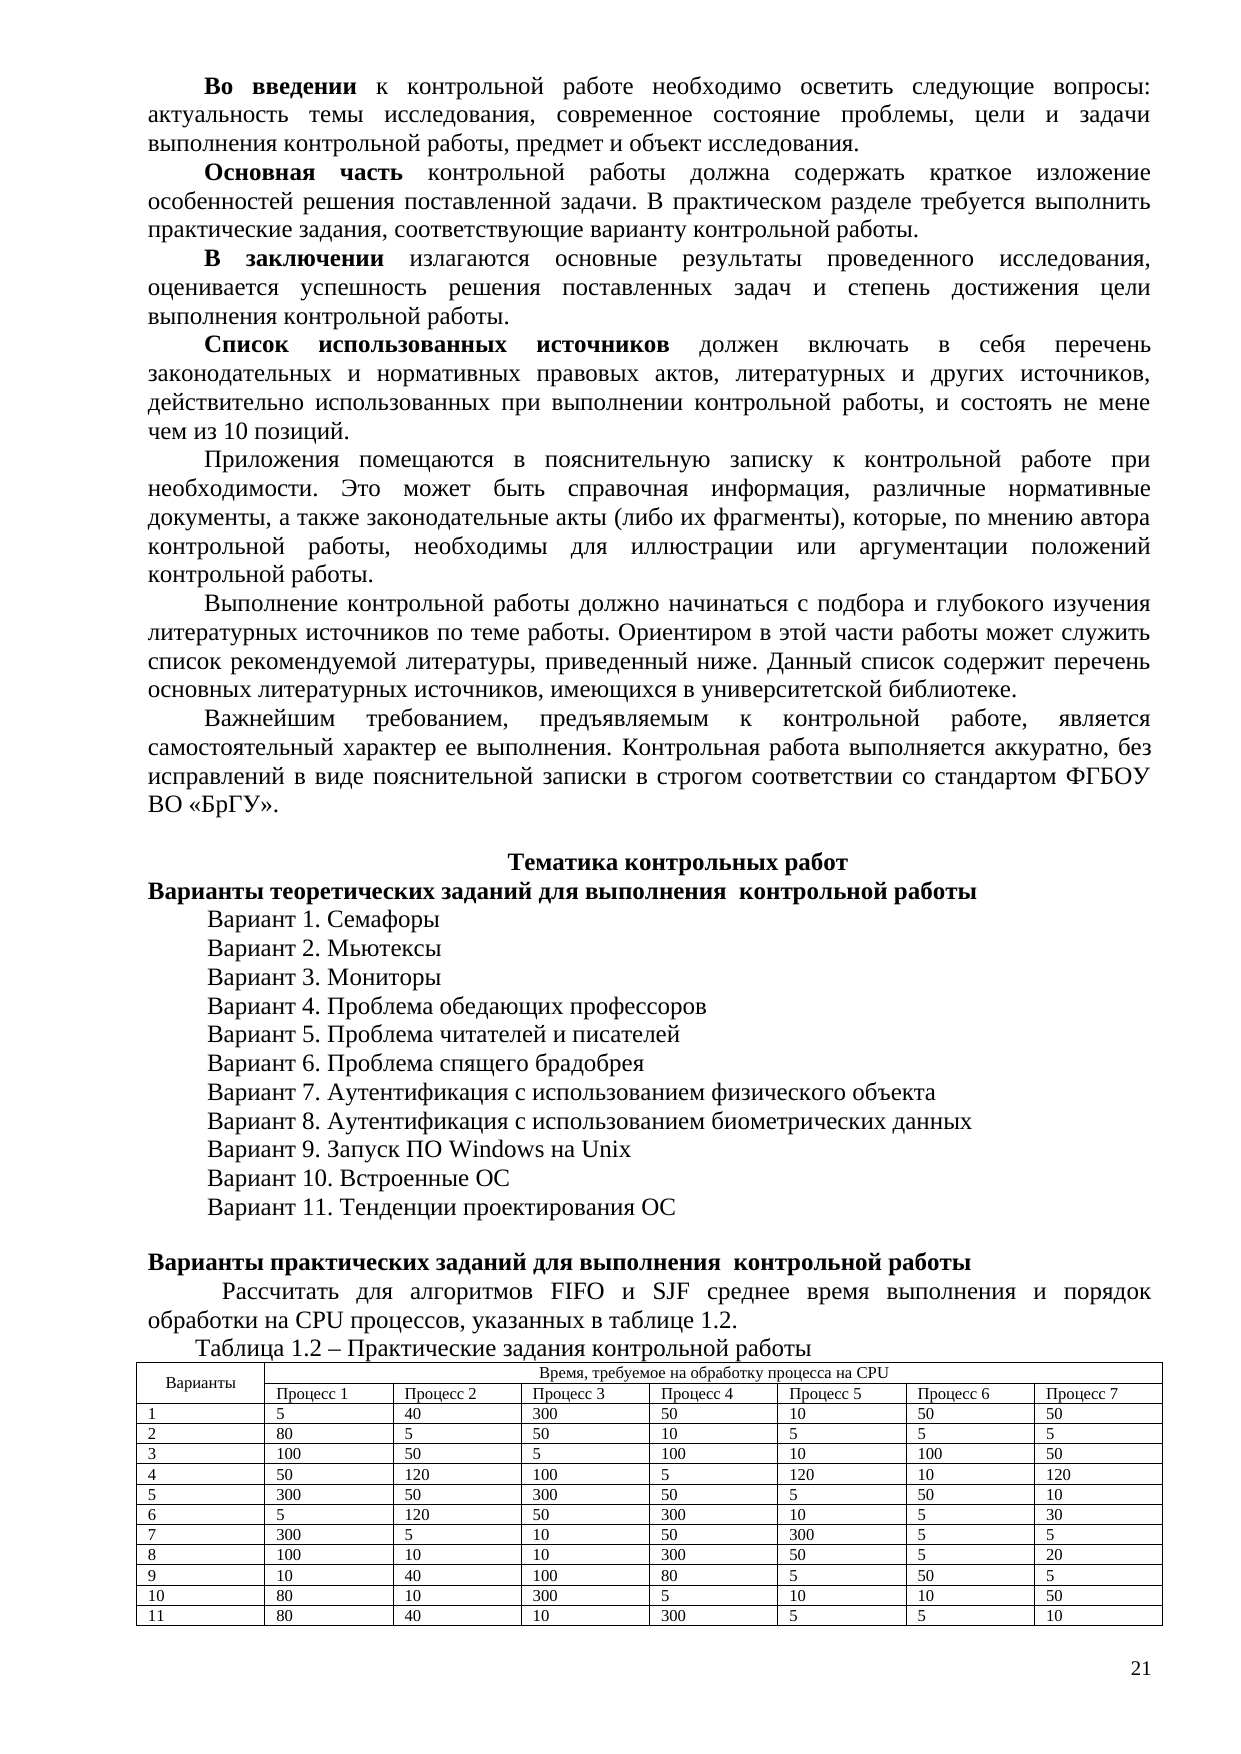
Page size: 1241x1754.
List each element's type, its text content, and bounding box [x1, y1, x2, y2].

table_cell 5 [137, 1485, 264, 1504]
table_cell 120 [778, 1464, 906, 1483]
table_cell 11 [137, 1606, 264, 1625]
table_cell 50 [650, 1485, 777, 1504]
table_cell 50 [1035, 1444, 1162, 1463]
table_cell 10 [394, 1545, 521, 1564]
table_cell 50 [907, 1565, 1034, 1584]
table_cell 40 [394, 1565, 521, 1584]
text В заключении излагаются основные результаты проведенного исследования, оценивается успешность решения поставленных задач и степень достижения цели выполнения контрольной работы. [148, 243, 1152, 329]
table_header Варианты [137, 1363, 264, 1403]
table_cell 50 [650, 1404, 777, 1423]
text Вариант 6. Проблема спящего брадобрея [148, 1048, 1152, 1077]
table_cell 9 [137, 1565, 264, 1584]
table_cell 10 [778, 1505, 906, 1524]
table_cell 5 [778, 1606, 906, 1625]
text Тематика контрольных работ [204, 847, 1152, 876]
table_cell 10 [650, 1424, 777, 1443]
table_cell 50 [394, 1444, 521, 1463]
table_cell 5 [265, 1404, 393, 1423]
text Варианты практических заданий для выполнения контрольной работы [148, 1247, 1152, 1276]
table_cell 40 [394, 1606, 521, 1625]
table_cell Процесс 4 [650, 1384, 777, 1403]
table_cell 10 [265, 1565, 393, 1584]
text Выполнение контрольной работы должно начинаться с подбора и глубокого изучения литературных источников по теме работы. Ориентиром в этой части работы может служить список рекомендуемой литературы, приведенный ниже. Данный список содержит перечень основных литературных источников, имеющихся в университетской библиотеке. [148, 588, 1152, 703]
text Важнейшим требованием, предъявляемым к контрольной работе, является самостоятельный характер ее выполнения. Контрольная работа выполняется аккуратно, без исправлений в виде пояснительной записки в строгом соответствии со стандартом ФГБОУ ВО «БрГУ». [148, 703, 1152, 818]
table_cell 5 [907, 1606, 1034, 1625]
table_cell Процесс 7 [1035, 1384, 1162, 1403]
table_cell 100 [522, 1565, 649, 1584]
table_cell 10 [778, 1444, 906, 1463]
table_cell 100 [265, 1545, 393, 1564]
table_cell 5 [1035, 1525, 1162, 1544]
text Варианты теоретических заданий для выполнения контрольной работы [148, 876, 1152, 904]
table_cell 80 [650, 1565, 777, 1584]
table_cell 5 [522, 1444, 649, 1463]
text Приложения помещаются в пояснительную записку к контрольной работе при необходимости. Это может быть справочная информация, различные нормативные документы, а также законодательные акты (либо их фрагменты), которые, по мнению автора контрольной работы, необходимы для иллюстрации или аргументации положений контрольной работы. [148, 444, 1152, 588]
table_cell 8 [137, 1545, 264, 1564]
text Вариант 5. Проблема читателей и писателей [148, 1019, 1152, 1048]
table_cell 1 [137, 1404, 264, 1423]
table_cell 300 [650, 1545, 777, 1564]
table_cell 10 [1035, 1485, 1162, 1504]
table_cell 5 [1035, 1565, 1162, 1584]
table_cell 50 [907, 1404, 1034, 1423]
table_cell 50 [1035, 1586, 1162, 1605]
table_cell 7 [137, 1525, 264, 1544]
table_cell 20 [1035, 1545, 1162, 1564]
table_cell 300 [522, 1404, 649, 1423]
table_cell 100 [265, 1444, 393, 1463]
table_cell 300 [522, 1586, 649, 1605]
text Вариант 10. Встроенные ОС [148, 1163, 1152, 1192]
table_cell 10 [1035, 1606, 1162, 1625]
table_cell 10 [778, 1404, 906, 1423]
table_cell 2 [137, 1424, 264, 1443]
table_cell 10 [907, 1464, 1034, 1483]
text Список использованных источников должен включать в себя перечень законодательных и нормативных правовых актов, литературных и других источников, действительно использованных при выполнении контрольной работы, и состоять не мене чем из 10 позиций. [148, 329, 1152, 444]
text Вариант 9. Запуск ПО Windows на Unix [148, 1134, 1152, 1163]
table_cell 10 [778, 1586, 906, 1605]
table_cell 50 [522, 1505, 649, 1524]
table_cell 5 [907, 1424, 1034, 1443]
table_cell 50 [778, 1545, 906, 1564]
table_cell 10 [907, 1586, 1034, 1605]
table_cell 300 [265, 1485, 393, 1504]
table_cell 5 [907, 1545, 1034, 1564]
table_cell 300 [650, 1606, 777, 1625]
table_cell 40 [394, 1404, 521, 1423]
table_cell 80 [265, 1606, 393, 1625]
table_cell 5 [1035, 1424, 1162, 1443]
table_cell 50 [1035, 1404, 1162, 1423]
table_cell 30 [1035, 1505, 1162, 1524]
table_cell 50 [907, 1485, 1034, 1504]
table_cell 120 [394, 1464, 521, 1483]
table_cell Процесс 5 [778, 1384, 906, 1403]
table_cell 5 [778, 1424, 906, 1443]
table_cell 5 [265, 1505, 393, 1524]
table_cell Процесс 6 [907, 1384, 1034, 1403]
table_cell 80 [265, 1586, 393, 1605]
text Рассчитать для алгоритмов FIFO и SJF среднее время выполнения и порядок обработки на CPU процессов, указанных в таблице 1.2. [148, 1276, 1152, 1333]
table_cell Процесс 2 [394, 1384, 521, 1403]
table_header Время, требуемое на обработку процесса на CPU [265, 1363, 1162, 1382]
table_cell 10 [394, 1586, 521, 1605]
text Вариант 8. Аутентификация с использованием биометрических данных [148, 1106, 1152, 1134]
table_cell 50 [394, 1485, 521, 1504]
text Вариант 1. Семафоры [148, 904, 1152, 933]
table_cell 6 [137, 1505, 264, 1524]
table_cell 80 [265, 1424, 393, 1443]
table_cell 300 [778, 1525, 906, 1544]
table_cell Процесс 3 [522, 1384, 649, 1403]
text Вариант 2. Мьютексы [148, 933, 1152, 962]
table_cell 5 [907, 1525, 1034, 1544]
table_cell 4 [137, 1464, 264, 1483]
table_cell 50 [265, 1464, 393, 1483]
text Вариант 11. Тенденции проектирования ОС [148, 1192, 1152, 1221]
table_cell 5 [778, 1485, 906, 1504]
table_cell 10 [522, 1525, 649, 1544]
table_cell Процесс 1 [265, 1384, 393, 1403]
table_cell 10 [137, 1586, 264, 1605]
table_cell 5 [650, 1586, 777, 1605]
text Вариант 7. Аутентификация с использованием физического объекта [148, 1077, 1152, 1106]
table_cell 100 [522, 1464, 649, 1483]
table_cell 300 [650, 1505, 777, 1524]
table_cell 300 [265, 1525, 393, 1544]
text Таблица 1.2 – Практические задания контрольной работы [148, 1333, 1152, 1362]
text Вариант 3. Мониторы [148, 962, 1152, 991]
table_cell 5 [778, 1565, 906, 1584]
table_cell 5 [907, 1505, 1034, 1524]
table_cell 120 [394, 1505, 521, 1524]
table_cell 300 [522, 1485, 649, 1504]
table_cell 50 [522, 1424, 649, 1443]
table_cell 10 [522, 1606, 649, 1625]
table_cell 10 [522, 1545, 649, 1564]
table_cell 5 [650, 1464, 777, 1483]
table_cell 120 [1035, 1464, 1162, 1483]
table_cell 100 [650, 1444, 777, 1463]
table_cell 5 [394, 1424, 521, 1443]
text Основная часть контрольной работы должна содержать краткое изложение особенностей решения поставленной задачи. В практическом разделе требуется выполнить практические задания, соответствующие варианту контрольной работы. [148, 157, 1152, 243]
text Вариант 4. Проблема обедающих профессоров [148, 991, 1152, 1019]
table_cell 3 [137, 1444, 264, 1463]
table_cell 100 [907, 1444, 1034, 1463]
table_cell 50 [650, 1525, 777, 1544]
text Во введении к контрольной работе необходимо осветить следующие вопросы: актуальность темы исследования, современное состояние проблемы, цели и задачи выполнения контрольной работы, предмет и объект исследования. [148, 71, 1152, 157]
table_cell 5 [394, 1525, 521, 1544]
